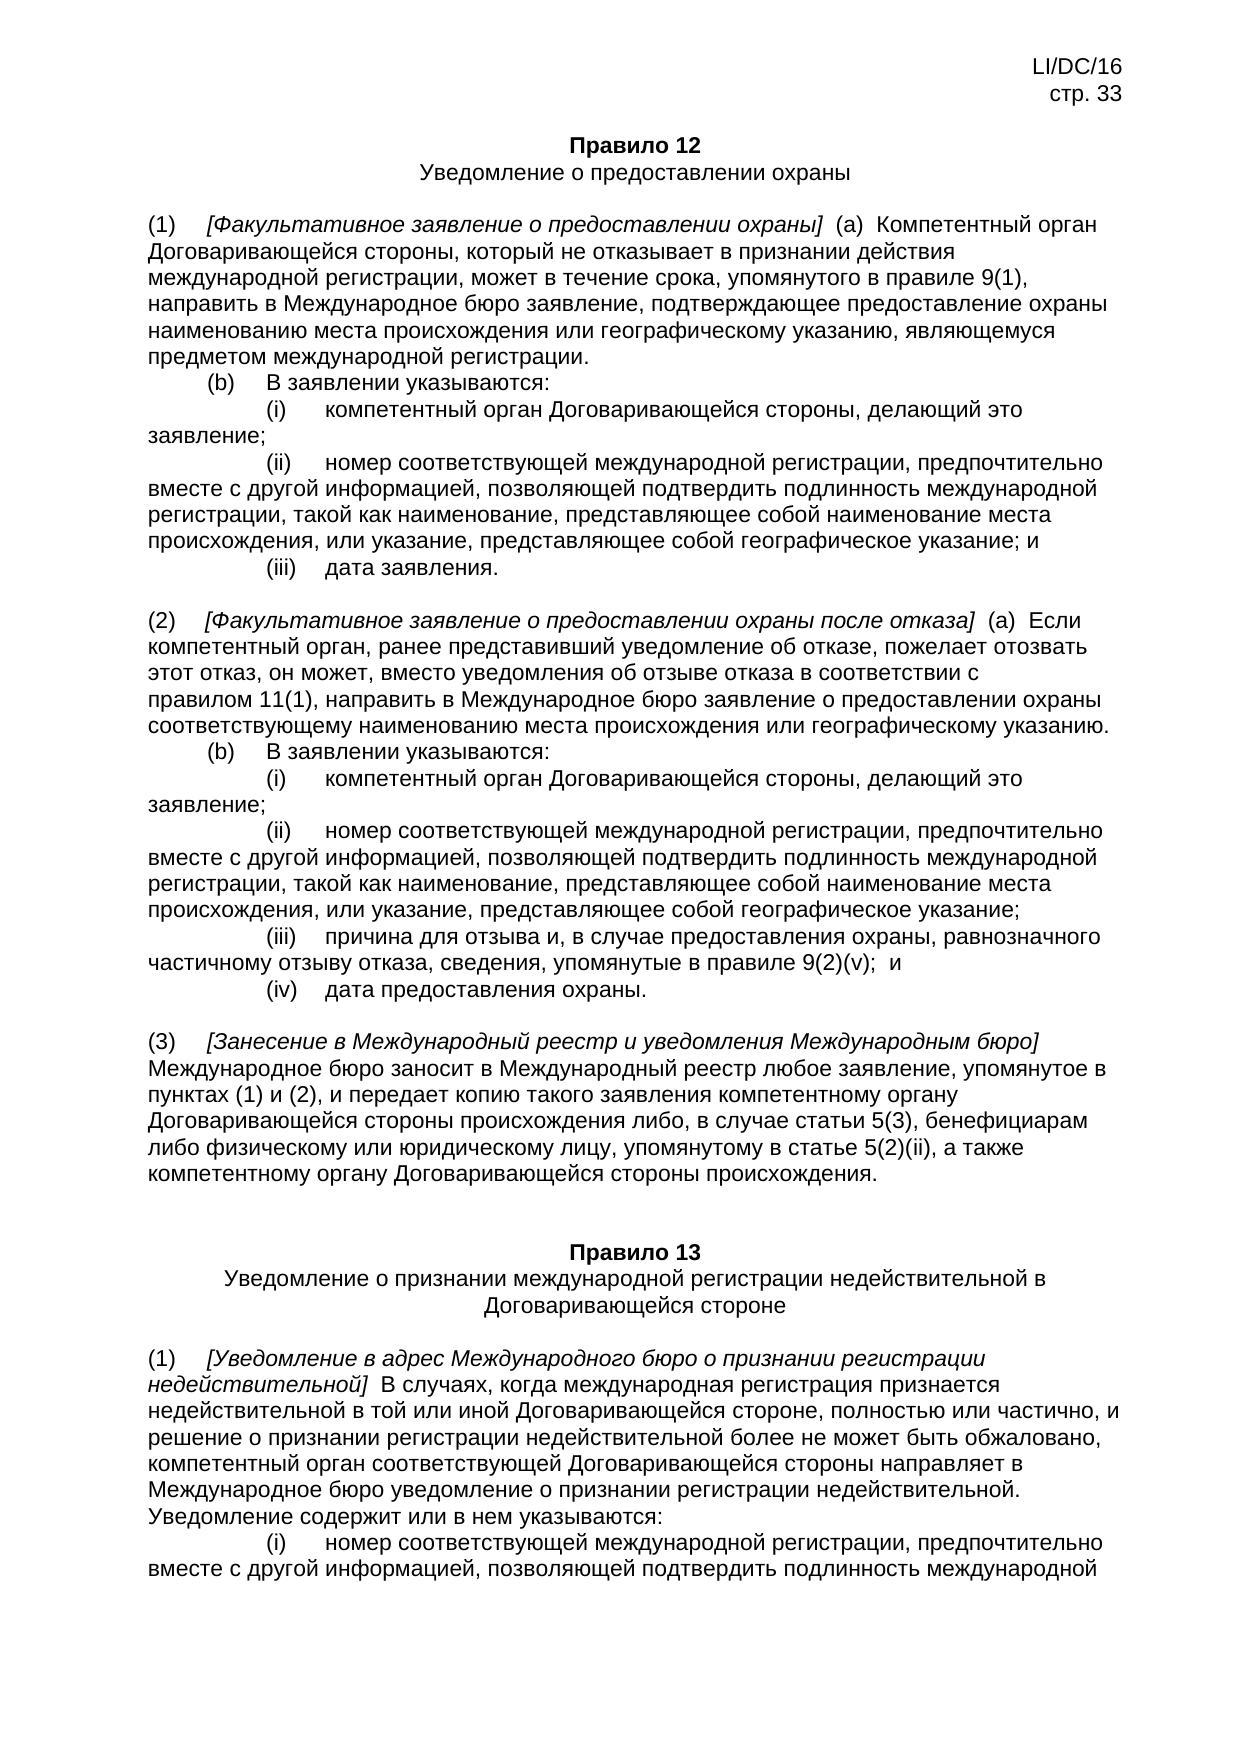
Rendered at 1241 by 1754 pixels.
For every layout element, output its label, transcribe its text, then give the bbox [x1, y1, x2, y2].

text (1) [Факультативное заявление о предоставлении охраны] (a) Компетентный орган Договаривающейся стороны, который не отказывает в признании действия международной регистрации, может в течение срока, упомянутого в правиле 9(1), направить в Международное бюро заявление, подтверждающее предоставление охраны наименованию места происхождения или географическому указанию, являющемуся предметом международной регистрации. [148, 211, 1122, 369]
text (ii) номер соответствующей международной регистрации, предпочтительно вместе с другой информацией, позволяющей подтвердить подлинность международной регистрации, такой как наименование, представляющее собой наименование места происхождения, или указание, представляющее собой географическое указание; [148, 817, 1122, 923]
text (1) [Уведомление в адрес Международного бюро о признании регистрации недействительной] В случаях, когда международная регистрация признается недействительной в той или иной Договаривающейся стороне, полностью или частично, и решение о признании регистрации недействительной более не может быть обжаловано, компетентный орган соответствующей Договаривающейся стороны направляет в Международное бюро уведомление о признании регистрации недействительной. Уведомление содержит или в нем указываются: [148, 1344, 1122, 1529]
text (iii) причина для отзыва и, в случае предоставления охраны, равнозначного частичному отзыву отказа, сведения, упомянутые в правиле 9(2)(v); и [148, 923, 1122, 976]
text (2) [Факультативное заявление о предоставлении охраны после отказа] (a) Если компетентный орган, ранее представивший уведомление об отказе, пожелает отозвать этот отказ, он может, вместо уведомления об отзыве отказа в соответствии с правилом 11(1), направить в Международное бюро заявление о предоставлении охраны соответствующему наименованию места происхождения или географическому указанию. [148, 607, 1122, 738]
text Уведомление о предоставлении охраны [148, 158, 1122, 185]
text (b) В заявлении указываются: [148, 738, 1122, 765]
text Уведомление о признании международной регистрации недействительной в Договаривающейся стороне [148, 1265, 1122, 1318]
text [148, 1529, 1122, 1582]
text (i) компетентный орган Договаривающейся стороны, делающий это заявление; [148, 765, 1122, 817]
text (iv) дата предоставления охраны. [207, 976, 1122, 1002]
text (i) компетентный орган Договаривающейся стороны, делающий это заявление; [148, 396, 1122, 448]
text (b) В заявлении указываются: [148, 369, 1122, 396]
text Правило 13 [148, 1239, 1122, 1265]
text (ii) номер соответствующей международной регистрации, предпочтительно вместе с другой информацией, позволяющей подтвердить подлинность международной регистрации, такой как наименование, представляющее собой наименование места происхождения, или указание, представляющее собой географическое указание; и [148, 448, 1122, 554]
text (iii) дата заявления. [207, 554, 1122, 580]
text (3) [Занесение в Международный реестр и уведомления Международным бюро] Международное бюро заносит в Международный реестр любое заявление, упомянутое в пунктах (1) и (2), и передает копию такого заявления компетентному органу Договаривающейся стороны происхождения либо, в случае статьи 5(3), бенефициарам либо физическому или юридическому лицу, упомянутому в статье 5(2)(ii), а также компетентному органу Договаривающейся стороны происхождения. [148, 1028, 1122, 1186]
text Правило 12 [148, 132, 1122, 158]
